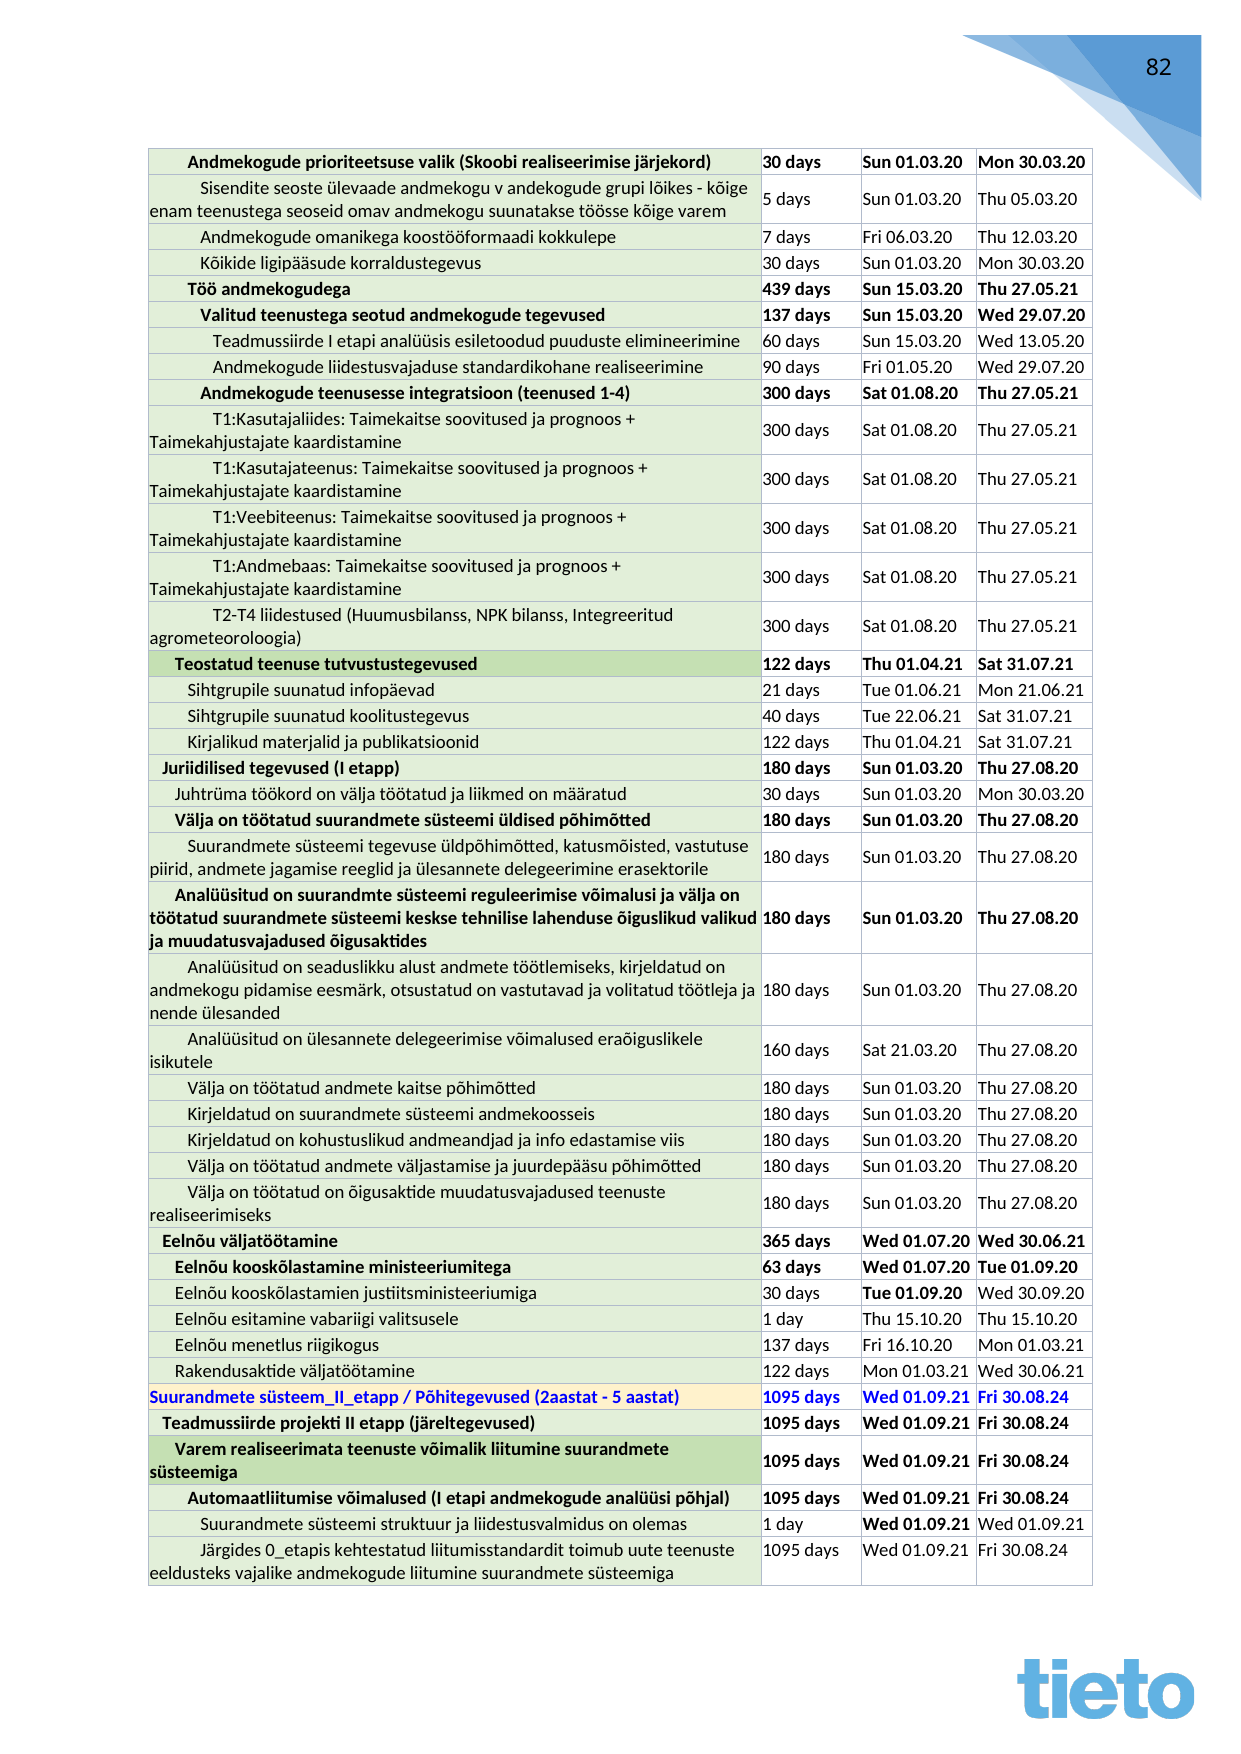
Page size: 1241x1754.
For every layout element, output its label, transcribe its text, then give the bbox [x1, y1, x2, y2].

table_cell Sun 01.03.20 [862, 755, 976, 780]
table_cell T2-T4 liidestused (Huumusbilanss, NPK bilanss, Integreeritud agrometeoroloogia) [149, 602, 761, 650]
table_cell Fri 30.08.24 [977, 1485, 1092, 1510]
table_cell Teadmussiirde I etapi analüüsis esiletoodud puuduste elimineerimine [149, 328, 761, 353]
table_cell 439 days [762, 276, 861, 301]
table_cell Thu 27.05.21 [977, 406, 1092, 454]
table_cell 90 days [762, 354, 861, 379]
table_cell Sun 01.03.20 [862, 1075, 976, 1100]
table_cell 30 days [762, 149, 861, 174]
table_cell Töö andmekogudega [149, 276, 761, 301]
table_cell Tue 22.06.21 [862, 703, 976, 728]
table_cell Wed 29.07.20 [977, 354, 1092, 379]
table_cell Sun 01.03.20 [862, 175, 976, 223]
table_cell Suurandmete süsteemi tegevuse üldpõhimõtted, katusmõisted, vastutuse piirid, andmete jagamise reeglid ja ülesannete delegeerimine erasektorile [149, 833, 761, 881]
table_cell Wed 01.09.21 [862, 1511, 976, 1536]
table_cell Kirjeldatud on kohustuslikud andmeandjad ja info edastamise viis [149, 1127, 761, 1152]
table_cell Sun 01.03.20 [862, 149, 976, 174]
table_cell Thu 12.03.20 [977, 224, 1092, 249]
table_cell Mon 30.03.20 [977, 149, 1092, 174]
table_cell Rakendusaktide väljatöötamine [149, 1358, 761, 1383]
table_cell Automaatliitumise võimalused (I etapi andmekogude analüüsi põhjal) [149, 1485, 761, 1510]
table_cell Wed 01.09.21 [977, 1511, 1092, 1536]
table_cell 1095 days [762, 1436, 861, 1484]
table_cell 180 days [762, 1179, 861, 1227]
table_cell 1095 days [762, 1537, 861, 1585]
table_cell Thu 27.08.20 [977, 1026, 1092, 1074]
table_cell Wed 01.09.21 [862, 1436, 976, 1484]
table_cell 365 days [762, 1228, 861, 1253]
table_cell T1:Kasutajaliides: Taimekaitse soovitused ja prognoos + Taimekahjustajate kaardistamine [149, 406, 761, 454]
table_cell Wed 01.09.21 [862, 1410, 976, 1435]
table_cell 1 day [762, 1306, 861, 1331]
table_cell Suurandmete süsteem_II_etapp / Põhitegevused (2aastat - 5 aastat) [149, 1384, 761, 1409]
table_cell Sun 01.03.20 [862, 1127, 976, 1152]
table_cell Sun 01.03.20 [862, 1179, 976, 1227]
table_cell Sat 31.07.21 [977, 651, 1092, 676]
table_cell 1095 days [762, 1485, 861, 1510]
table_cell Sat 01.08.20 [862, 455, 976, 503]
table_cell Sun 01.03.20 [862, 882, 976, 953]
table_cell 5 days [762, 175, 861, 223]
table_cell T1:Andmebaas: Taimekaitse soovitused ja prognoos + Taimekahjustajate kaardistamine [149, 553, 761, 601]
table_cell 180 days [762, 755, 861, 780]
table_cell 300 days [762, 504, 861, 552]
table_cell 180 days [762, 954, 861, 1025]
table_cell Wed 30.06.21 [977, 1228, 1092, 1253]
table_cell Sun 15.03.20 [862, 328, 976, 353]
table_cell Wed 01.07.20 [862, 1228, 976, 1253]
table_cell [149, 1537, 761, 1585]
table_cell Fri 06.03.20 [862, 224, 976, 249]
table_cell Sun 01.03.20 [862, 250, 976, 275]
table_cell Sun 01.03.20 [862, 807, 976, 832]
table_cell Välja on töötatud suurandmete süsteemi üldised põhimõtted [149, 807, 761, 832]
table_cell Andmekogude prioriteetsuse valik (Skoobi realiseerimise järjekord) [149, 149, 761, 174]
table_cell Thu 01.04.21 [862, 729, 976, 754]
table_cell Tue 01.09.20 [862, 1280, 976, 1305]
table_cell Välja on töötatud andmete kaitse põhimõtted [149, 1075, 761, 1100]
table_cell 21 days [762, 677, 861, 702]
table_cell Kirjalikud materjalid ja publikatsioonid [149, 729, 761, 754]
table_cell 180 days [762, 833, 861, 881]
table_cell Thu 27.08.20 [977, 882, 1092, 953]
table_cell Sihtgrupile suunatud infopäevad [149, 677, 761, 702]
table_cell Juhtrüma töökord on välja töötatud ja liikmed on määratud [149, 781, 761, 806]
table_cell Sun 01.03.20 [862, 1153, 976, 1178]
table_cell Fri 16.10.20 [862, 1332, 976, 1357]
table_cell Thu 27.08.20 [977, 1075, 1092, 1100]
table_cell Thu 27.08.20 [977, 1127, 1092, 1152]
table_cell Sat 31.07.21 [977, 729, 1092, 754]
table_cell Juriidilised tegevused (I etapp) [149, 755, 761, 780]
table_cell 122 days [762, 651, 861, 676]
table_cell Andmekogude teenusesse integratsioon (teenused 1-4) [149, 380, 761, 405]
table_cell Mon 01.03.21 [977, 1332, 1092, 1357]
table_cell Kõikide ligipääsude korraldustegevus [149, 250, 761, 275]
table_cell 1095 days [762, 1384, 861, 1409]
table_cell Varem realiseerimata teenuste võimalik liitumine suurandmete süsteemiga [149, 1436, 761, 1484]
table_cell 180 days [762, 882, 861, 953]
table_cell 122 days [762, 1358, 861, 1383]
table_cell 30 days [762, 781, 861, 806]
table_cell Tue 01.06.21 [862, 677, 976, 702]
table_cell Wed 13.05.20 [977, 328, 1092, 353]
table_cell 40 days [762, 703, 861, 728]
table_cell 300 days [762, 455, 861, 503]
table_cell 180 days [762, 807, 861, 832]
table_cell Mon 01.03.21 [862, 1358, 976, 1383]
table_cell Sun 01.03.20 [862, 1101, 976, 1126]
table_cell Thu 27.08.20 [977, 1153, 1092, 1178]
table_cell Eelnõu kooskõlastamine ministeeriumitega [149, 1254, 761, 1279]
table_cell Wed 01.09.21 [862, 1384, 976, 1409]
table_cell Wed 29.07.20 [977, 302, 1092, 327]
table_cell Fri 30.08.24 [977, 1410, 1092, 1435]
table_cell T1:Veebiteenus: Taimekaitse soovitused ja prognoos + Taimekahjustajate kaardistamine [149, 504, 761, 552]
table_cell Wed 30.06.21 [977, 1358, 1092, 1383]
table_cell Suurandmete süsteemi struktuur ja liidestusvalmidus on olemas [149, 1511, 761, 1536]
table_cell Välja on töötatud andmete väljastamise ja juurdepääsu põhimõtted [149, 1153, 761, 1178]
table_cell 63 days [762, 1254, 861, 1279]
table_cell Sat 01.08.20 [862, 553, 976, 601]
table_cell Sihtgrupile suunatud koolitustegevus [149, 703, 761, 728]
table_cell 30 days [762, 1280, 861, 1305]
table_cell Mon 30.03.20 [977, 781, 1092, 806]
table_cell Sat 01.08.20 [862, 406, 976, 454]
table_cell T1:Kasutajateenus: Taimekaitse soovitused ja prognoos + Taimekahjustajate kaardistamine [149, 455, 761, 503]
table_cell Sun 01.03.20 [862, 954, 976, 1025]
table_cell Välja on töötatud on õigusaktide muudatusvajadused teenuste realiseerimiseks [149, 1179, 761, 1227]
table_cell 122 days [762, 729, 861, 754]
table_cell Fri 30.08.24 [977, 1436, 1092, 1484]
table_cell Thu 15.10.20 [977, 1306, 1092, 1331]
table_cell Thu 15.10.20 [862, 1306, 976, 1331]
table_cell Kirjeldatud on suurandmete süsteemi andmekoosseis [149, 1101, 761, 1126]
table_cell 180 days [762, 1101, 861, 1126]
table_cell Wed 01.09.21 [862, 1537, 976, 1585]
table_cell Sun 01.03.20 [862, 833, 976, 881]
table_cell Eelnõu väljatöötamine [149, 1228, 761, 1253]
table_cell Sun 15.03.20 [862, 276, 976, 301]
table_cell 300 days [762, 602, 861, 650]
table_cell Eelnõu kooskõlastamien justiitsministeeriumiga [149, 1280, 761, 1305]
table_cell Thu 01.04.21 [862, 651, 976, 676]
table_cell 300 days [762, 380, 861, 405]
table_cell Thu 27.08.20 [977, 755, 1092, 780]
table_cell Thu 27.05.21 [977, 602, 1092, 650]
table_cell Wed 01.09.21 [862, 1485, 976, 1510]
table_cell Thu 27.08.20 [977, 1179, 1092, 1227]
table_cell 180 days [762, 1127, 861, 1152]
table_cell Thu 27.08.20 [977, 807, 1092, 832]
picture [1017, 1659, 1195, 1719]
picture [962, 35, 1202, 201]
table_cell Thu 27.05.21 [977, 380, 1092, 405]
table_cell 1095 days [762, 1410, 861, 1435]
table_cell Sisendite seoste ülevaade andmekogu v andekogude grupi lõikes - kõige enam teenustega seoseid omav andmekogu suunatakse töösse kõige varem [149, 175, 761, 223]
table_cell Andmekogude omanikega koostööformaadi kokkulepe [149, 224, 761, 249]
table_cell Thu 27.08.20 [977, 954, 1092, 1025]
table_cell 300 days [762, 406, 861, 454]
table_cell Eelnõu menetlus riigikogus [149, 1332, 761, 1357]
table_cell Valitud teenustega seotud andmekogude tegevused [149, 302, 761, 327]
table_cell Thu 27.05.21 [977, 504, 1092, 552]
table_cell Mon 30.03.20 [977, 250, 1092, 275]
table_cell 137 days [762, 1332, 861, 1357]
table_cell Sat 01.08.20 [862, 602, 976, 650]
table_cell Analüüsitud on suurandmte süsteemi reguleerimise võimalusi ja välja on töötatud suurandmete süsteemi keskse tehnilise lahenduse õiguslikud valikud ja muudatusvajadused õigusaktides [149, 882, 761, 953]
table_cell 60 days [762, 328, 861, 353]
table_cell Sun 01.03.20 [862, 781, 976, 806]
table_cell 160 days [762, 1026, 861, 1074]
table_cell Sun 15.03.20 [862, 302, 976, 327]
table_cell Sat 31.07.21 [977, 703, 1092, 728]
table_cell Thu 27.08.20 [977, 833, 1092, 881]
table_cell Thu 27.05.21 [977, 276, 1092, 301]
table_cell Thu 27.08.20 [977, 1101, 1092, 1126]
table_cell Andmekogude liidestusvajaduse standardikohane realiseerimine [149, 354, 761, 379]
table_cell Fri 01.05.20 [862, 354, 976, 379]
table_cell Teostatud teenuse tutvustustegevused [149, 651, 761, 676]
table_cell 7 days [762, 224, 861, 249]
table_cell Wed 30.09.20 [977, 1280, 1092, 1305]
table_cell Sat 01.08.20 [862, 380, 976, 405]
table_cell 180 days [762, 1153, 861, 1178]
table_cell 1 day [762, 1511, 861, 1536]
table_cell Analüüsitud on seaduslikku alust andmete töötlemiseks, kirjeldatud on andmekogu pidamise eesmärk, otsustatud on vastutavad ja volitatud töötleja ja nende ülesanded [149, 954, 761, 1025]
table_cell 180 days [762, 1075, 861, 1100]
table_cell Sat 01.08.20 [862, 504, 976, 552]
table_cell Mon 21.06.21 [977, 677, 1092, 702]
table_cell Fri 30.08.24 [977, 1384, 1092, 1409]
table_cell Thu 05.03.20 [977, 175, 1092, 223]
table_cell Sat 21.03.20 [862, 1026, 976, 1074]
table_cell Thu 27.05.21 [977, 455, 1092, 503]
table_cell Fri 30.08.24 [977, 1537, 1092, 1585]
table_cell Teadmussiirde projekti II etapp (järeltegevused) [149, 1410, 761, 1435]
table_cell Wed 01.07.20 [862, 1254, 976, 1279]
table_cell Tue 01.09.20 [977, 1254, 1092, 1279]
table_cell 137 days [762, 302, 861, 327]
table_cell Eelnõu esitamine vabariigi valitsusele [149, 1306, 761, 1331]
table_cell 30 days [762, 250, 861, 275]
table_cell Analüüsitud on ülesannete delegeerimise võimalused eraõiguslikele isikutele [149, 1026, 761, 1074]
table_cell Thu 27.05.21 [977, 553, 1092, 601]
table_cell 300 days [762, 553, 861, 601]
